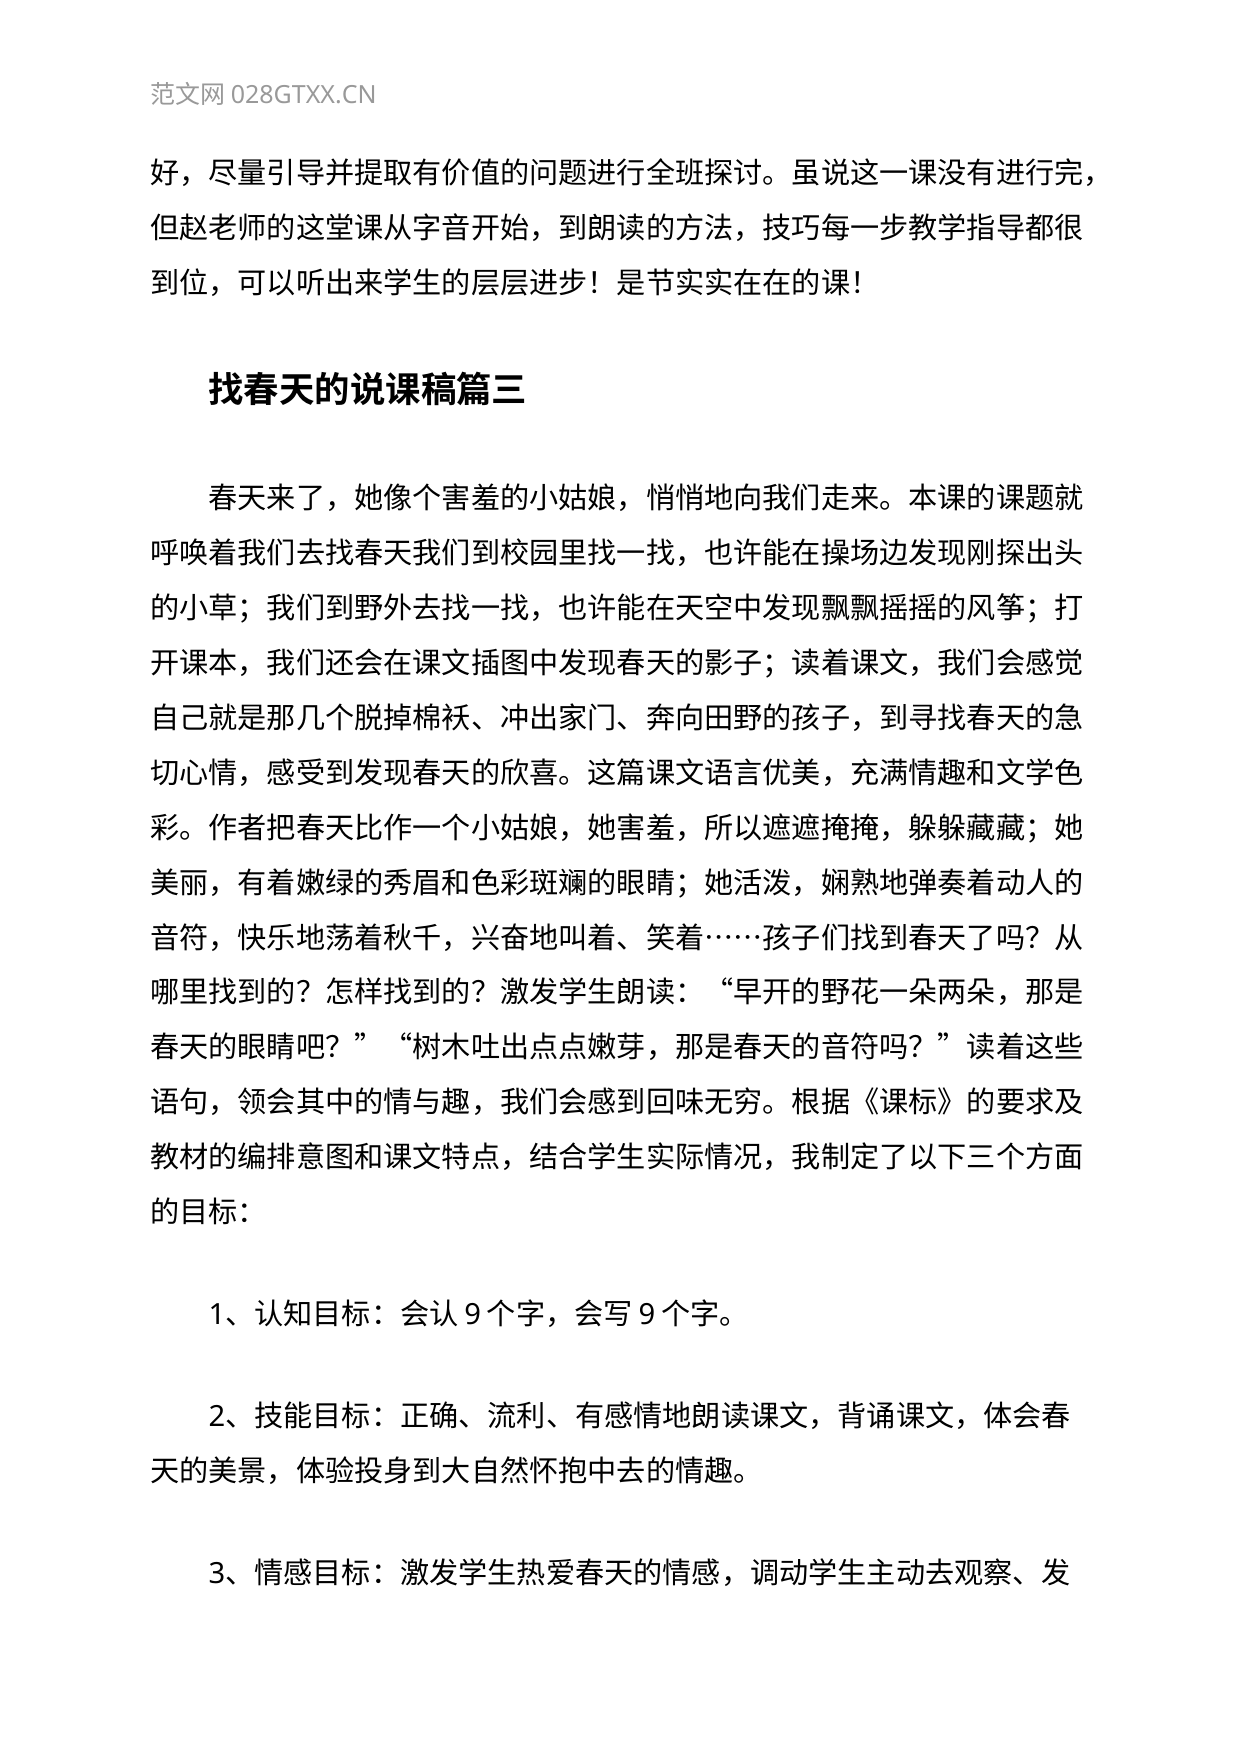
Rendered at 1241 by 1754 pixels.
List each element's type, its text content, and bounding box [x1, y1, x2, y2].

text 春天来了，她像个害羞的小姑娘，悄悄地向我们走来。本课的课题就呼唤着我们去找春天我们到校园里找一找，也许能在操场边发现刚探出头的小草；我们到野外去找一找，也许能在天空中发现飘飘摇摇的风筝；打开课本，我们还会在课文插图中发现春天的影子；读着课文，我们会感觉自己就是那几个脱掉棉袄、冲出家门、奔向田野的孩子，到寻找春天的急切心情，感受到发现春天的欣喜。这篇课文语言优美，充满情趣和文学色彩。作者把春天比作一个小姑娘，她害羞，所以遮遮掩掩，躲躲藏藏；她美丽，有着嫩绿的秀眉和色彩斑斓的眼睛；她活泼，娴熟地弹奏着动人的音符，快乐地荡着秋千，兴奋地叫着、笑着……孩子们找到春天了吗？从哪里找到的？怎样找到的？激发学生朗读：“早开的野花一朵两朵，那是春天的眼睛吧？”“树木吐出点点嫩芽，那是春天的音符吗？”读着这些语句，领会其中的情与趣，我们会感到回味无穷。根据《课标》的要求及教材的编排意图和课文特点，结合学生实际情况，我制定了以下三个方面的目标： [150, 475, 1090, 1231]
text 找春天的说课稿篇三 [150, 362, 1090, 413]
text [150, 150, 1090, 302]
text 2、技能目标：正确、流利、有感情地朗读课文，背诵课文，体会春天的美景，体验投身到大自然怀抱中去的情趣。 [150, 1392, 1090, 1490]
text 1、认知目标：会认9个字，会写9个字。 [150, 1290, 1090, 1333]
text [150, 1549, 1090, 1592]
